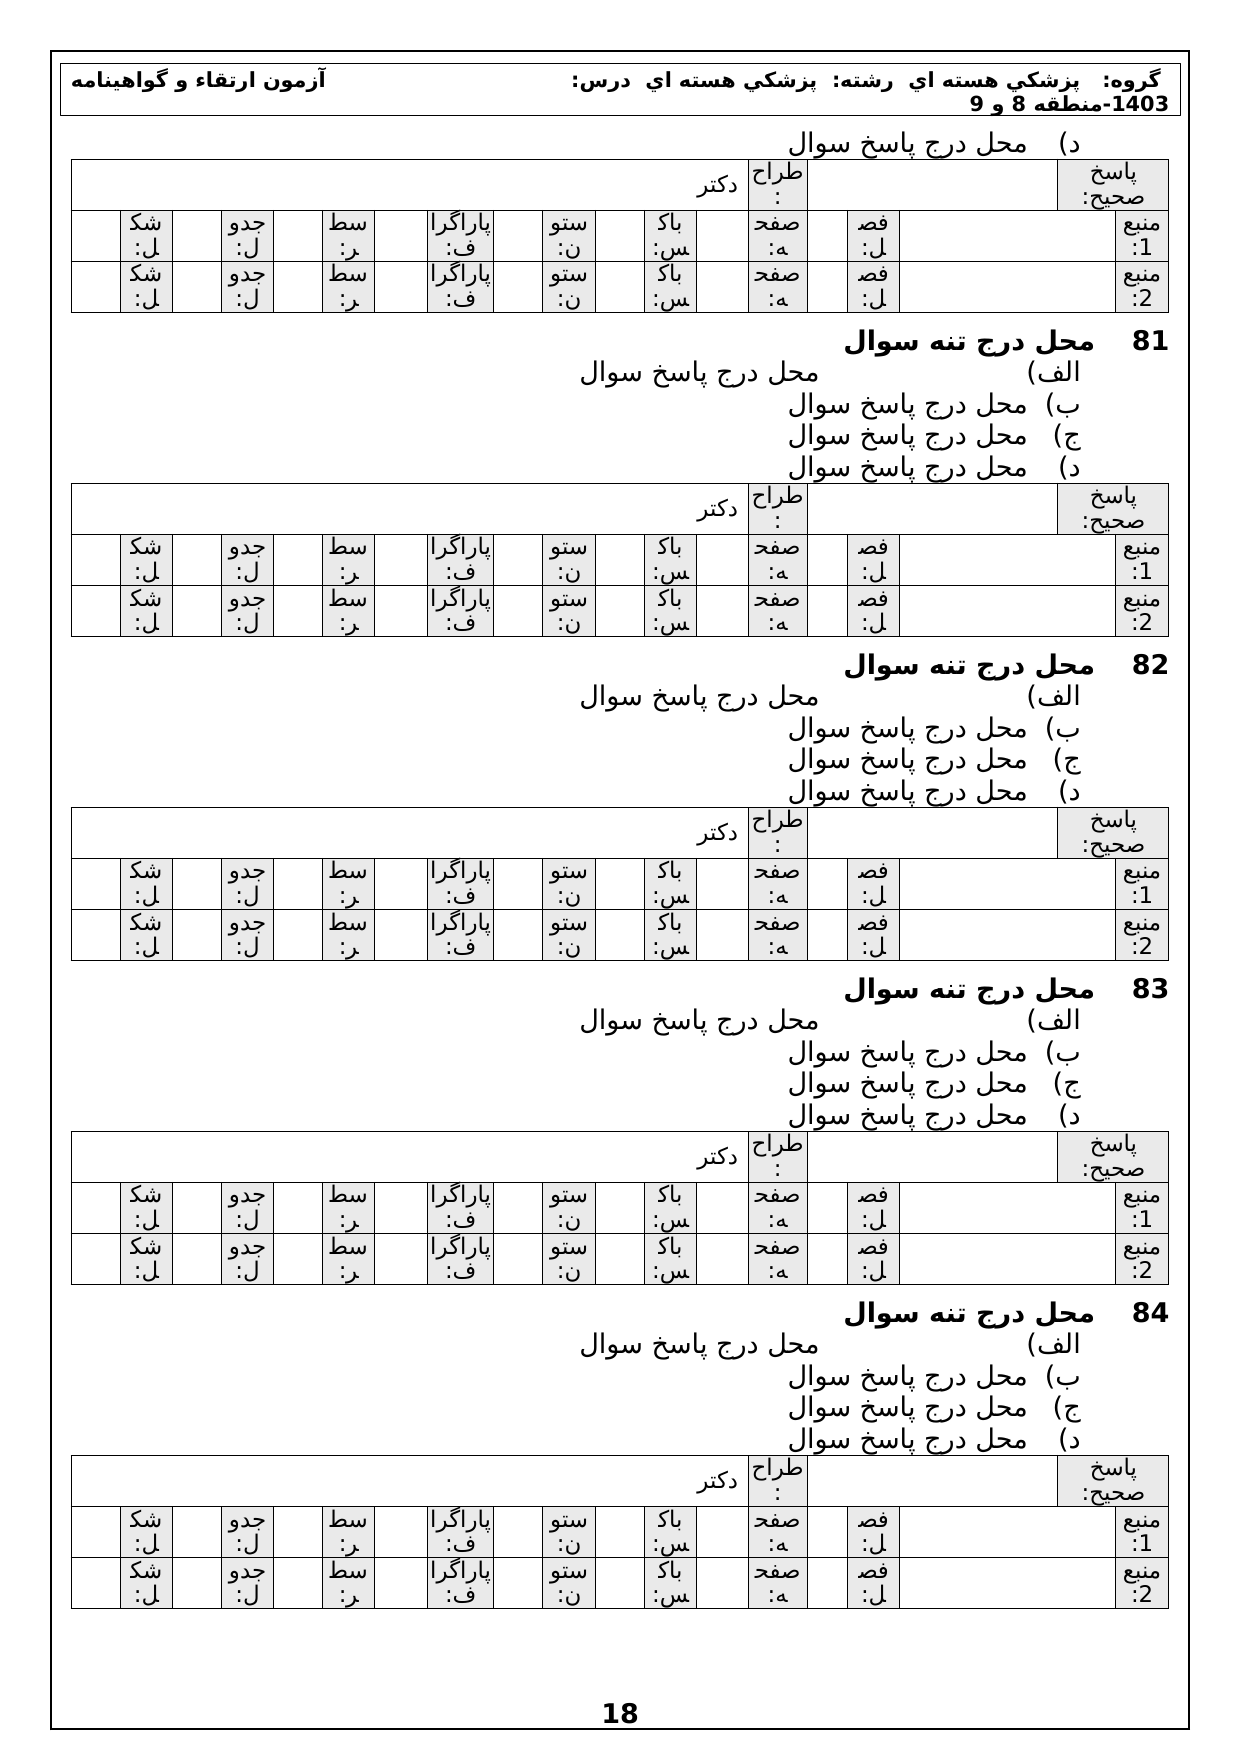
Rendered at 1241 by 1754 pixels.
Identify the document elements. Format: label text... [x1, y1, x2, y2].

text د) محل درج پاسخ سوال [71, 775, 1081, 807]
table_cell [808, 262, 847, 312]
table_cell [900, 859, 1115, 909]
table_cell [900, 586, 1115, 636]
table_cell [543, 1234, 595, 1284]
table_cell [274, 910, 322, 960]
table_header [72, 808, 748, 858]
text محل درج تنه سوال [71, 1298, 1169, 1328]
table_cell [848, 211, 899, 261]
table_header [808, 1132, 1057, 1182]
text ج) محل درج پاسخ سوال [71, 419, 1081, 451]
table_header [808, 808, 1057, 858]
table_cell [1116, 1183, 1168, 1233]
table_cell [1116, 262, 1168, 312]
text الف) محل درج پاسخ سوال [71, 356, 1081, 388]
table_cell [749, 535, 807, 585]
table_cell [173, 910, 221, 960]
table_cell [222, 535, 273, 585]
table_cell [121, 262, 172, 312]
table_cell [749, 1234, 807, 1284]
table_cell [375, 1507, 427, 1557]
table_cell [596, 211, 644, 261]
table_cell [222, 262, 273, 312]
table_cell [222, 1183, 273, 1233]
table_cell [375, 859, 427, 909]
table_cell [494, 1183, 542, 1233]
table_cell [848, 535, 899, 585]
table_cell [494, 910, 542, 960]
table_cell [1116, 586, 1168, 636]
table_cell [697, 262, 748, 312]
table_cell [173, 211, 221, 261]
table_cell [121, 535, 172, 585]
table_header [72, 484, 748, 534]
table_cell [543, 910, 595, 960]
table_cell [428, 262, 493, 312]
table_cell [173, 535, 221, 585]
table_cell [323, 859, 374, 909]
text د) محل درج پاسخ سوال [71, 1099, 1081, 1131]
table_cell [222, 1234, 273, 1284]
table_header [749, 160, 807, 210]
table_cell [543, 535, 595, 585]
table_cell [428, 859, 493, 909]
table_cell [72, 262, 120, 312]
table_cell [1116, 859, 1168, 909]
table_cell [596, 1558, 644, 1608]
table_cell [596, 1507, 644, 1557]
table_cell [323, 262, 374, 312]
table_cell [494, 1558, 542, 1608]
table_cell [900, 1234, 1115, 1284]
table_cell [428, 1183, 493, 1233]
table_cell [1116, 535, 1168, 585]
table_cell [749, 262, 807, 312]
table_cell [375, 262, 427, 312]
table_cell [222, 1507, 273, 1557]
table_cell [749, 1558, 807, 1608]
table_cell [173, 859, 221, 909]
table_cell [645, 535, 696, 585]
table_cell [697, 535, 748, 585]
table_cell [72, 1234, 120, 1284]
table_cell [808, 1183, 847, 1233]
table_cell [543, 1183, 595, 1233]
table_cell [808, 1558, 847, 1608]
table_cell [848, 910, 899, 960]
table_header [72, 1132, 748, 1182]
text الف) محل درج پاسخ سوال [71, 1328, 1081, 1360]
text د) محل درج پاسخ سوال [71, 127, 1081, 158]
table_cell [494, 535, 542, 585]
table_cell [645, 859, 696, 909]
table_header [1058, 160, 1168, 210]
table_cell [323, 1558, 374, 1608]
text ب) محل درج پاسخ سوال [71, 1036, 1081, 1068]
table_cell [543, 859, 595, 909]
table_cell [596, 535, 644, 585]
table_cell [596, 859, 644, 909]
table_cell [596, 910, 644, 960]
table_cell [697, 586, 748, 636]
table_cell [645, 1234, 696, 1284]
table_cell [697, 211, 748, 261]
text ج) محل درج پاسخ سوال [71, 1392, 1081, 1423]
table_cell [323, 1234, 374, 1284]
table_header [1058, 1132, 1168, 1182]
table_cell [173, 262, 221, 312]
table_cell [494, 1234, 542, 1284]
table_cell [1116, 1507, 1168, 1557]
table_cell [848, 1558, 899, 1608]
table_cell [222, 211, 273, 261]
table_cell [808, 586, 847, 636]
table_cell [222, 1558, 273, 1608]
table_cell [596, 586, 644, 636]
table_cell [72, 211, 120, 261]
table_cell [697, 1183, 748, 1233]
text الف) محل درج پاسخ سوال [71, 680, 1081, 712]
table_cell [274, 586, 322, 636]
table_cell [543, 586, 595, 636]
text د) محل درج پاسخ سوال [71, 451, 1081, 483]
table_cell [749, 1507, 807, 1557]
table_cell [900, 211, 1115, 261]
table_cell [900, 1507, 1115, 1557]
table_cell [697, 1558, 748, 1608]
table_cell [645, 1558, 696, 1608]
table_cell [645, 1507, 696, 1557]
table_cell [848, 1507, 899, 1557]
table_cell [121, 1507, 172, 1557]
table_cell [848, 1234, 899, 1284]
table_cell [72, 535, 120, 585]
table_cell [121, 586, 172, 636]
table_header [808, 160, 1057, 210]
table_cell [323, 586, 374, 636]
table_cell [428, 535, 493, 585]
text محل درج تنه سوال [71, 649, 1169, 680]
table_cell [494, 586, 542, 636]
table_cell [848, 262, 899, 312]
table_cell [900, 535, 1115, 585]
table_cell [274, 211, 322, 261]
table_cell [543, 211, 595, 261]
text ب) محل درج پاسخ سوال [71, 712, 1081, 743]
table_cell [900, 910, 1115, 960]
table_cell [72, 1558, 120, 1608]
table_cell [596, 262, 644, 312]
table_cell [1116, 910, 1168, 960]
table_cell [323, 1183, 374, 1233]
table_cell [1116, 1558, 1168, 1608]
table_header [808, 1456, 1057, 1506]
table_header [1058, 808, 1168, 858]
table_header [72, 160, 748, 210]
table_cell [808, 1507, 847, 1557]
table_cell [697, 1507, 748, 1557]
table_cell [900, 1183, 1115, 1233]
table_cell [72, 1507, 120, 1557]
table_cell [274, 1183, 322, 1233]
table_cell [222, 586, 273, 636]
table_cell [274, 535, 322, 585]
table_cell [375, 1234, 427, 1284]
text ب) محل درج پاسخ سوال [71, 1360, 1081, 1392]
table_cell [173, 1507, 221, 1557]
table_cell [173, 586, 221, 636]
text الف) محل درج پاسخ سوال [71, 1004, 1081, 1036]
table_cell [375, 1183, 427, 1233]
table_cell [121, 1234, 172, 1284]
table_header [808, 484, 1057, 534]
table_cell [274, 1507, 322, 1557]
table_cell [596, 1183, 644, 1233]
text ب) محل درج پاسخ سوال [71, 388, 1081, 419]
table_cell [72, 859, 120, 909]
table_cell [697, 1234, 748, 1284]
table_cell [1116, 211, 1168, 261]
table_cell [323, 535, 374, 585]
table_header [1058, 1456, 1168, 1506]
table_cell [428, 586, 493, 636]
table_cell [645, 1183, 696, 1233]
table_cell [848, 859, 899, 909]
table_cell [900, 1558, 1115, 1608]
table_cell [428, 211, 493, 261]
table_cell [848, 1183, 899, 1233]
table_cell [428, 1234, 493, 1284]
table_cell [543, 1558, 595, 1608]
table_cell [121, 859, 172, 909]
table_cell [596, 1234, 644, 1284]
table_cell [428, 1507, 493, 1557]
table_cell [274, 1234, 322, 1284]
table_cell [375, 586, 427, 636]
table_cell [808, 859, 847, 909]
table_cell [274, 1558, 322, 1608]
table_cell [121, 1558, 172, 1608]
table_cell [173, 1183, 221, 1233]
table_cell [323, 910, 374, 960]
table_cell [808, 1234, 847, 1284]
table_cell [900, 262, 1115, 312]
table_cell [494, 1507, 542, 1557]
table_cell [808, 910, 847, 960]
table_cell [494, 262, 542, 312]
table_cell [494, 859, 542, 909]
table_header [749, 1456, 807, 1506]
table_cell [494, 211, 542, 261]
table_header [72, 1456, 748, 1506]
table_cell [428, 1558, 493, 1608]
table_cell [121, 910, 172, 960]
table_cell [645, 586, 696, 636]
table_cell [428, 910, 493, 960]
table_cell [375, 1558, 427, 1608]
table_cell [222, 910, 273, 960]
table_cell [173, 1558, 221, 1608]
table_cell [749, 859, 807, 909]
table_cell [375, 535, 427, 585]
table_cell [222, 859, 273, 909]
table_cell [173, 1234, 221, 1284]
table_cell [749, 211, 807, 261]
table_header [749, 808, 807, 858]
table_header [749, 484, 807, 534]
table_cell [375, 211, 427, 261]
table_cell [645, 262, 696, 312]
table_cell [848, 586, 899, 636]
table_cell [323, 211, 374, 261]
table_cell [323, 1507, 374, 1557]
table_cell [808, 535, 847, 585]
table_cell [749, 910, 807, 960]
text محل درج تنه سوال [71, 974, 1169, 1004]
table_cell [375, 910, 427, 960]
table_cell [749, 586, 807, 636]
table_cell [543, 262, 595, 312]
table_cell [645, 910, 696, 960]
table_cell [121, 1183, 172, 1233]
text ج) محل درج پاسخ سوال [71, 743, 1081, 775]
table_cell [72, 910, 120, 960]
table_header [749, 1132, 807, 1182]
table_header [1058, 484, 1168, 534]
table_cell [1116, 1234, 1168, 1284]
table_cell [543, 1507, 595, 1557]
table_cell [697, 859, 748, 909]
text محل درج تنه سوال [71, 326, 1169, 356]
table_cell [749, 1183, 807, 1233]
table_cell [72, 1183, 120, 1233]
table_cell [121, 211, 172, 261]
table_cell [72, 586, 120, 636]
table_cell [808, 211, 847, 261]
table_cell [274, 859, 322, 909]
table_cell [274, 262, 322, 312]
text ج) محل درج پاسخ سوال [71, 1068, 1081, 1099]
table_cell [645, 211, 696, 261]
text د) محل درج پاسخ سوال [71, 1423, 1081, 1455]
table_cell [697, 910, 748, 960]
